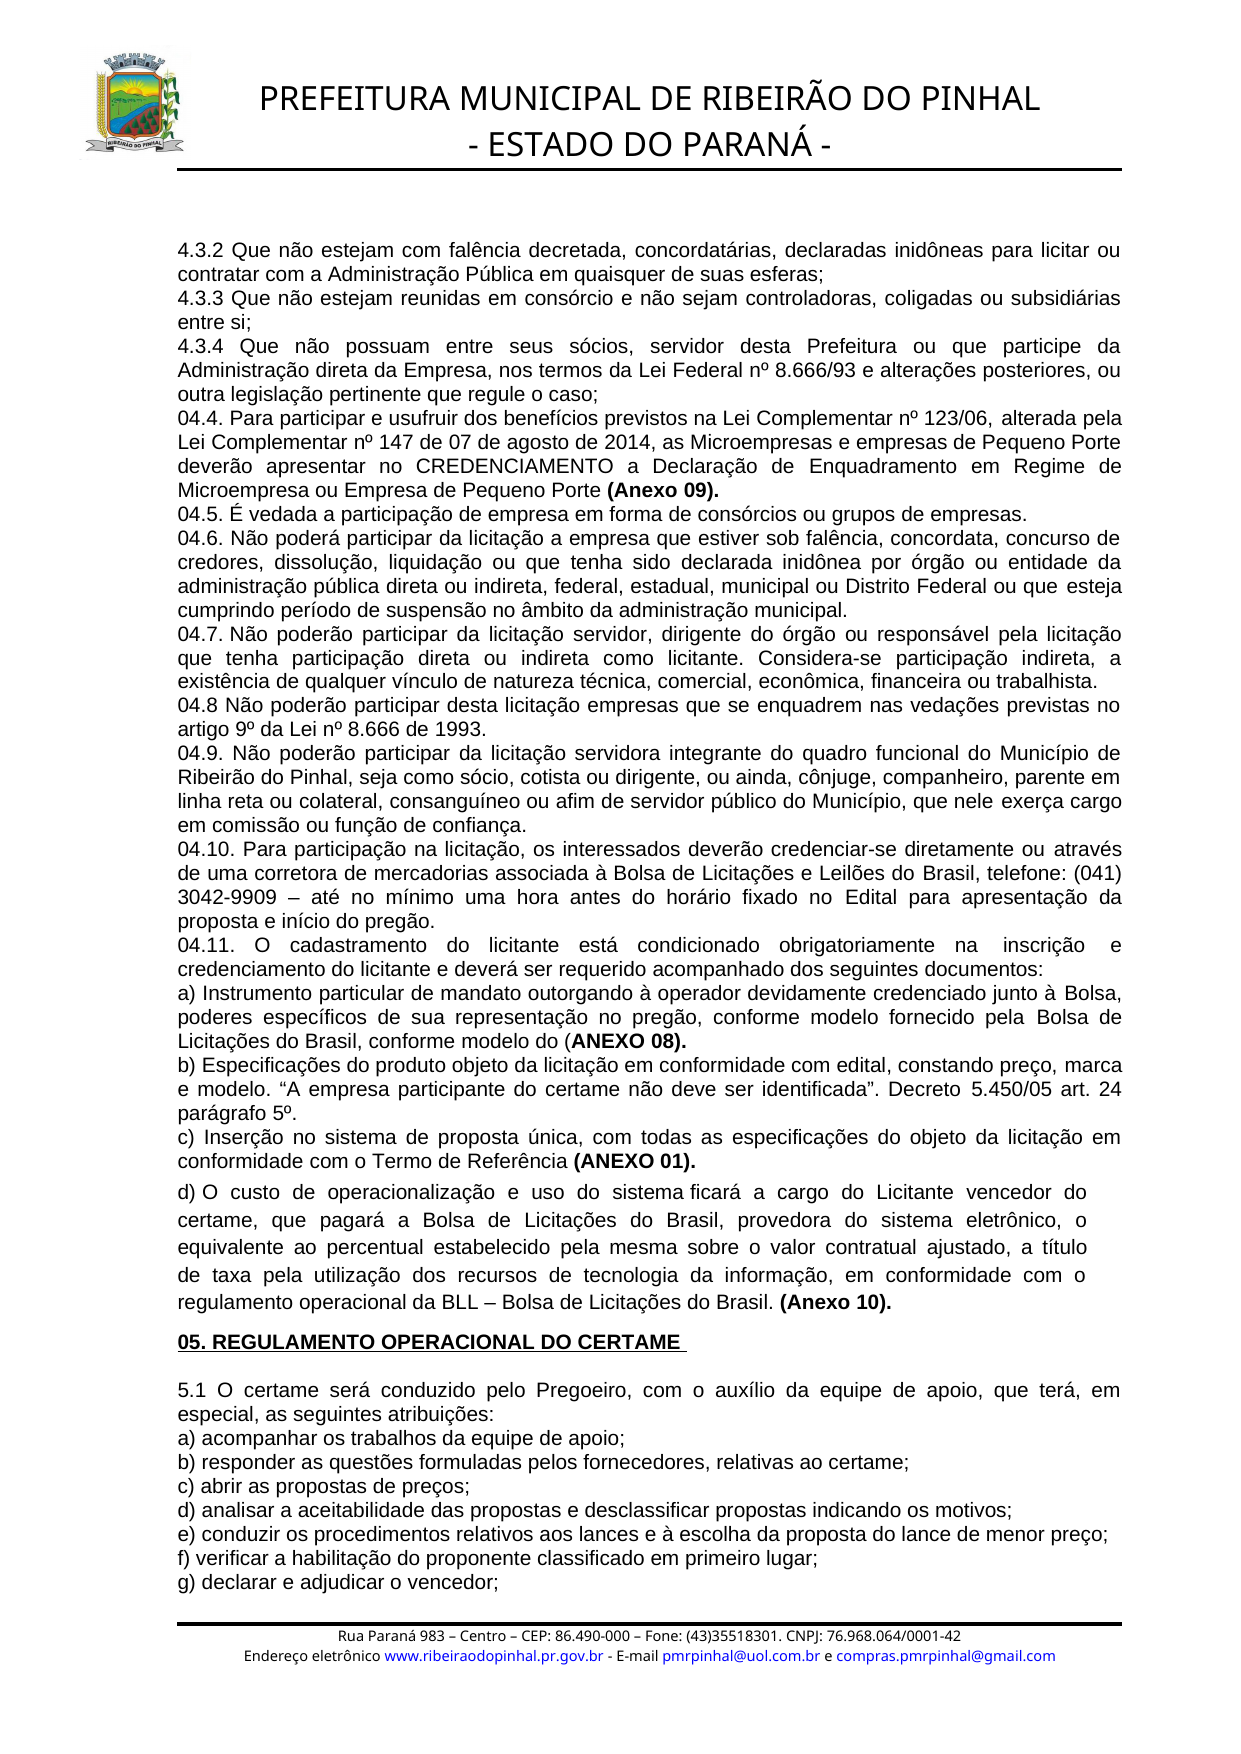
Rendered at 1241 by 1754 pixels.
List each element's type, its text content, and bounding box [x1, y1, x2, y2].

text 04.5. É vedada a participação de empresa em forma de consórcios ou grupos de empresas. [177, 502, 1122, 526]
text f) verificar a habilitação do proponente classificado em primeiro lugar; [177, 1546, 1122, 1570]
text 04.11. O cadastramento do licitante está condicionado obrigatoriamente na inscrição e credenciamento do licitante e deverá ser requerido acompanhado dos seguintes documentos: [177, 933, 1122, 981]
text 04.9. Não poderão participar da licitação servidora integrante do quadro funcional do Município de Ribeirão do Pinhal, seja como sócio, cotista ou dirigente, ou ainda, cônjuge, companheiro, parente em linha reta ou colateral, consanguíneo ou afim de servidor público do Município, que nele exerça cargo em comissão ou função de confiança. [177, 741, 1122, 837]
text b) responder as questões formuladas pelos fornecedores, relativas ao certame; [177, 1450, 1122, 1474]
text 04.8 Não poderão participar desta licitação empresas que se enquadrem nas vedações previstas no artigo 9º da Lei nº 8.666 de 1993. [177, 693, 1122, 741]
text 4.3.3 Que não estejam reunidas em consórcio e não sejam controladoras, coligadas ou subsidiárias entre si; [177, 286, 1122, 334]
text 5.1 O certame será conduzido pelo Pregoeiro, com o auxílio da equipe de apoio, que terá, em especial, as seguintes atribuições: [177, 1378, 1122, 1426]
text 4.3.4 Que não possuam entre seus sócios, servidor desta Prefeitura ou que participe da Administração direta da Empresa, nos termos da Lei Federal nº 8.666/93 e alterações posteriores, ou outra legislação pertinente que regule o caso; [177, 334, 1122, 406]
text 04.4. Para participar e usufruir dos benefícios previstos na Lei Complementar nº 123/06, alterada pela Lei Complementar nº 147 de 07 de agosto de 2014, as Microempresas e empresas de Pequeno Porte deverão apresentar no CREDENCIAMENTO a Declaração de Enquadramento em Regime de Microempresa ou Empresa de Pequeno Porte (Anexo 09). [177, 406, 1122, 502]
text 04.7. Não poderão participar da licitação servidor, dirigente do órgão ou responsável pela licitação que tenha participação direta ou indireta como licitante. Considera-se participação indireta, a existência de qualquer vínculo de natureza técnica, comercial, econômica, financeira ou trabalhista. [177, 621, 1122, 693]
text b) Especificações do produto objeto da licitação em conformidade com edital, constando preço, marca e modelo. “A empresa participante do certame não deve ser identificada”. Decreto 5.450/05 art. 24 parágrafo 5º. [177, 1053, 1122, 1124]
text 04.6. Não poderá participar da licitação a empresa que estiver sob falência, concordata, concurso de credores, dissolução, liquidação ou que tenha sido declarada inidônea por órgão ou entidade da administração pública direta ou indireta, federal, estadual, municipal ou Distrito Federal ou que esteja cumprindo período de suspensão no âmbito da administração municipal. [177, 526, 1122, 621]
text a) acompanhar os trabalhos da equipe de apoio; [177, 1426, 1122, 1450]
text 4.3.2 Que não estejam com falência decretada, concordatárias, declaradas inidôneas para licitar ou contratar com a Administração Pública em quaisquer de suas esferas; [177, 238, 1122, 286]
text c) Inserção no sistema de proposta única, com todas as especificações do objeto da licitação em conformidade com o Termo de Referência (ANEXO 01). [177, 1124, 1122, 1172]
text 05. REGULAMENTO OPERACIONAL DO CERTAME [177, 1330, 1122, 1354]
picture [79, 45, 192, 160]
text d) analisar a aceitabilidade das propostas e desclassificar propostas indicando os motivos; [177, 1498, 1122, 1522]
text a) Instrumento particular de mandato outorgando à operador devidamente credenciado junto à Bolsa, poderes específicos de sua representação no pregão, conforme modelo fornecido pela Bolsa de Licitações do Brasil, conforme modelo do (ANEXO 08). [177, 981, 1122, 1053]
text c) abrir as propostas de preços; [177, 1474, 1122, 1498]
text 04.10. Para participação na licitação, os interessados deverão credenciar-se diretamente ou através de uma corretora de mercadorias associada à Bolsa de Licitações e Leilões do Brasil, telefone: (041) 3042-9909 – até no mínimo uma hora antes do horário fixado no Edital para apresentação da proposta e início do pregão. [177, 837, 1122, 933]
text g) declarar e adjudicar o vencedor; [177, 1570, 1122, 1594]
text d) O custo de operacionalização e uso do sistema ficará a cargo do Licitante vencedor do certame, que pagará a Bolsa de Licitações do Brasil, provedora do sistema eletrônico, o equivalente ao percentual estabelecido pela mesma sobre o valor contratual ajustado, a título de taxa pela utilização dos recursos de tecnologia da informação, em conformidade com o regulamento operacional da BLL – Bolsa de Licitações do Brasil. (Anexo 10). [177, 1180, 1087, 1314]
text e) conduzir os procedimentos relativos aos lances e à escolha da proposta do lance de menor preço; [177, 1522, 1122, 1546]
